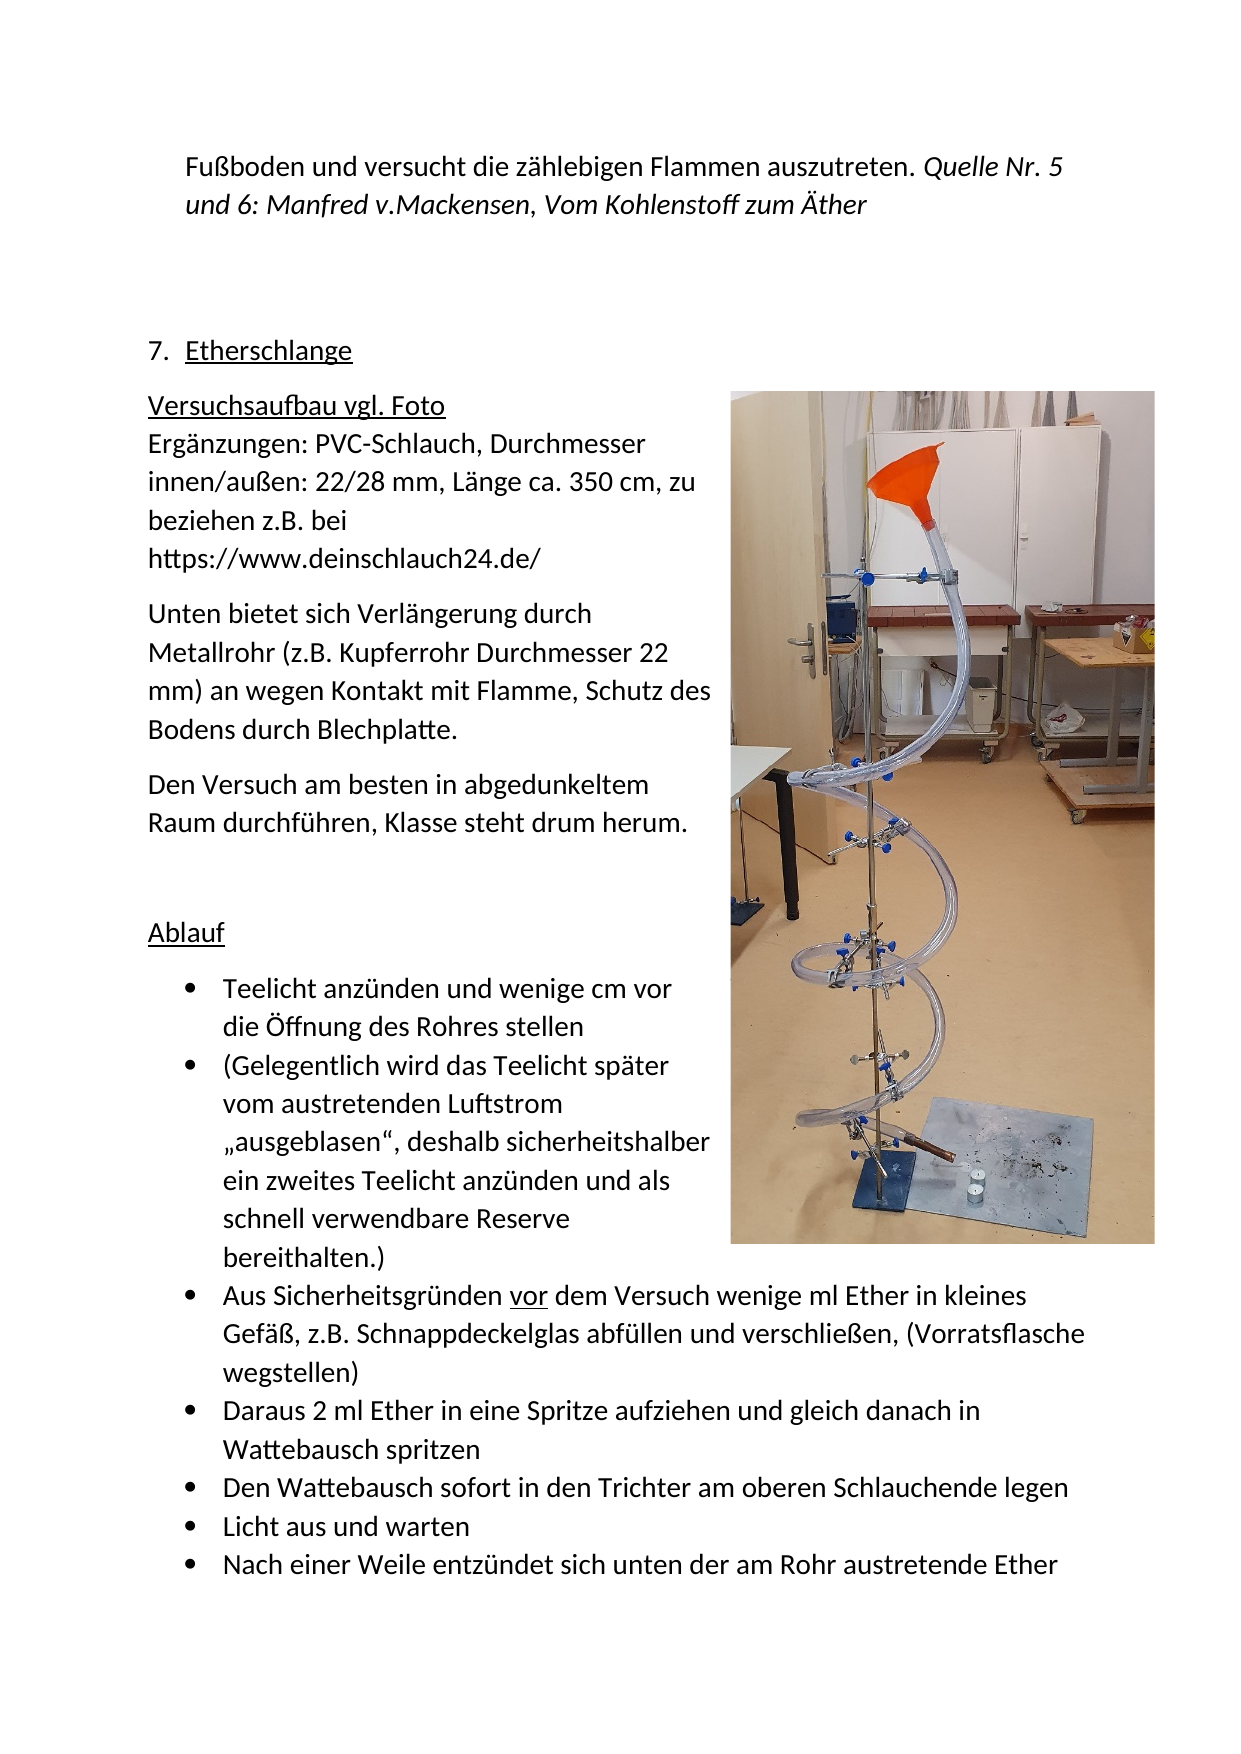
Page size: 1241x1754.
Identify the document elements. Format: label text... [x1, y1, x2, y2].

list Licht aus und warten [185, 1508, 1093, 1543]
list Aus Sicherheitsgründen vor dem Versuch wenige ml Ether in kleines Gefäß, z.B. Schnappdeckelglas abfüllen und verschließen, (Vorratsflasche wegstellen) [185, 1277, 1093, 1390]
text Den Versuch am besten in abgedunkeltem Raum durchführen, Klasse steht drum herum. [148, 766, 729, 840]
list Den Wattebausch sofort in den Trichter am oberen Schlauchende legen [185, 1469, 1093, 1505]
picture [729, 391, 1159, 1244]
list Daraus 2 ml Ether in eine Spritze aufziehen und gleich danach in Wattebausch spritzen [185, 1392, 1093, 1467]
text Unten bietet sich Verlängerung durch Metallrohr (z.B. Kupferrohr Durchmesser 22 mm) an wegen Kontakt mit Flamme, Schutz des Bodens durch Blechplatte. [148, 596, 729, 746]
list Nach einer Weile entzündet sich unten der am Rohr austretende Ether [185, 1546, 1093, 1582]
text Versuchsaufbau vgl. Foto Ergänzungen: PVC-Schlauch, Durchmesser innen/außen: 22/28 mm, Länge ca. 350 cm, zu beziehen z.B. bei https://www.deinschlauch24.de/ [148, 387, 1093, 576]
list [148, 148, 1093, 329]
list Etherschlange [148, 332, 1093, 367]
text Ablauf [148, 914, 729, 950]
list (Gelegentlich wird das Teelicht später vom austretenden Luftstrom „ausgeblasen“, deshalb sicherheitshalber ein zweites Teelicht anzünden und als schnell verwendbare Reserve bereithalten.) [185, 1047, 1093, 1274]
list Teelicht anzünden und wenige cm vor die Öffnung des Rohres stellen [185, 970, 729, 1044]
